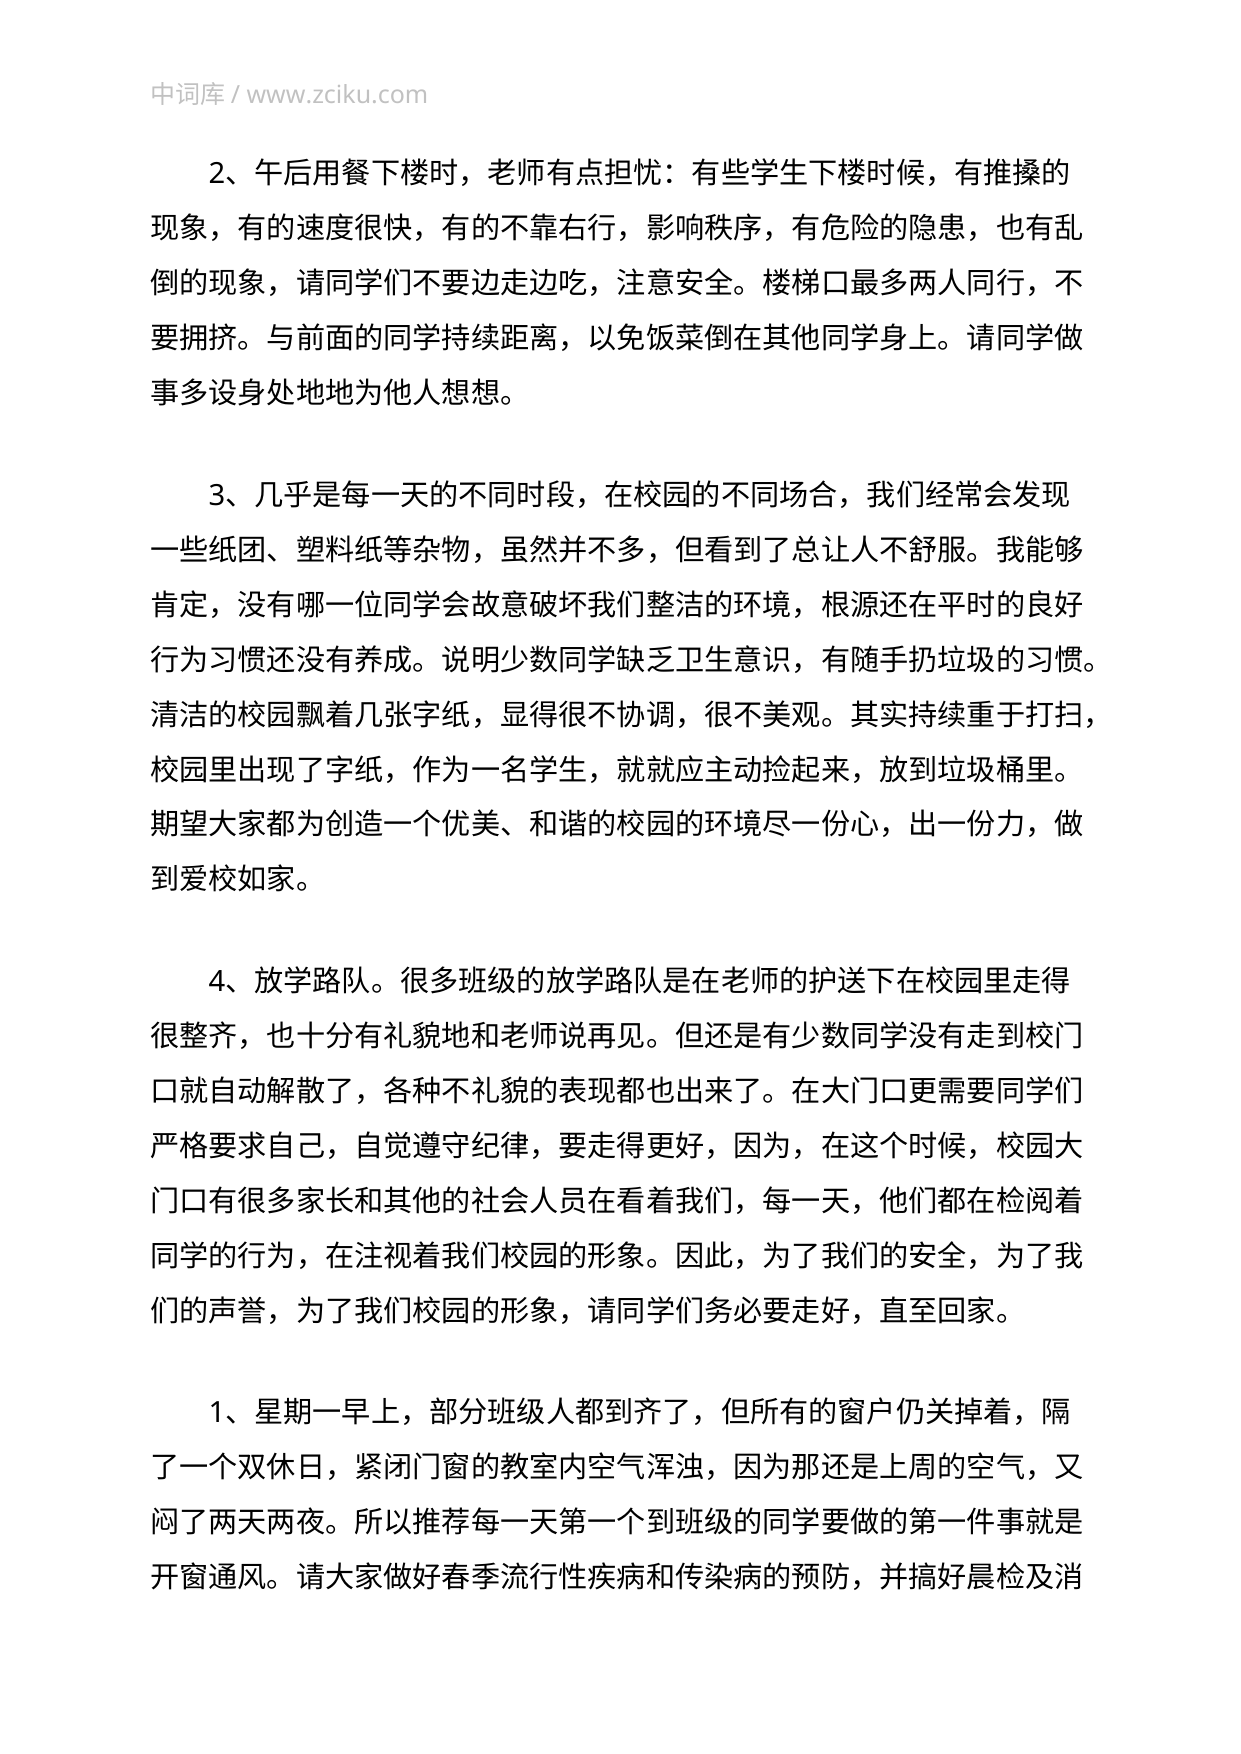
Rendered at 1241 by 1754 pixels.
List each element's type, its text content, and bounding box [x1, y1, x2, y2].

text 4、放学路队。很多班级的放学路队是在老师的护送下在校园里走得很整齐，也十分有礼貌地和老师说再见。但还是有少数同学没有走到校门口就自动解散了，各种不礼貌的表现都也出来了。在大门口更需要同学们严格要求自己，自觉遵守纪律，要走得更好，因为，在这个时候，校园大门口有很多家长和其他的社会人员在看着我们，每一天，他们都在检阅着同学的行为，在注视着我们校园的形象。因此，为了我们的安全，为了我们的声誉，为了我们校园的形象，请同学们务必要走好，直至回家。 [150, 958, 1090, 1329]
text 2、午后用餐下楼时，老师有点担忧：有些学生下楼时候，有推搡的现象，有的速度很快，有的不靠右行，影响秩序，有危险的隐患，也有乱倒的现象，请同学们不要边走边吃，注意安全。楼梯口最多两人同行，不要拥挤。与前面的同学持续距离，以免饭菜倒在其他同学身上。请同学做事多设身处地地为他人想想。 [150, 150, 1090, 412]
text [150, 1389, 1090, 1596]
text 3、几乎是每一天的不同时段，在校园的不同场合，我们经常会发现一些纸团、塑料纸等杂物，虽然并不多，但看到了总让人不舒服。我能够肯定，没有哪一位同学会故意破坏我们整洁的环境，根源还在平时的良好行为习惯还没有养成。说明少数同学缺乏卫生意识，有随手扔垃圾的习惯。清洁的校园飘着几张字纸，显得很不协调，很不美观。其实持续重于打扫，校园里出现了字纸，作为一名学生，就就应主动捡起来，放到垃圾桶里。期望大家都为创造一个优美、和谐的校园的环境尽一份心，出一份力，做到爱校如家。 [150, 471, 1090, 898]
